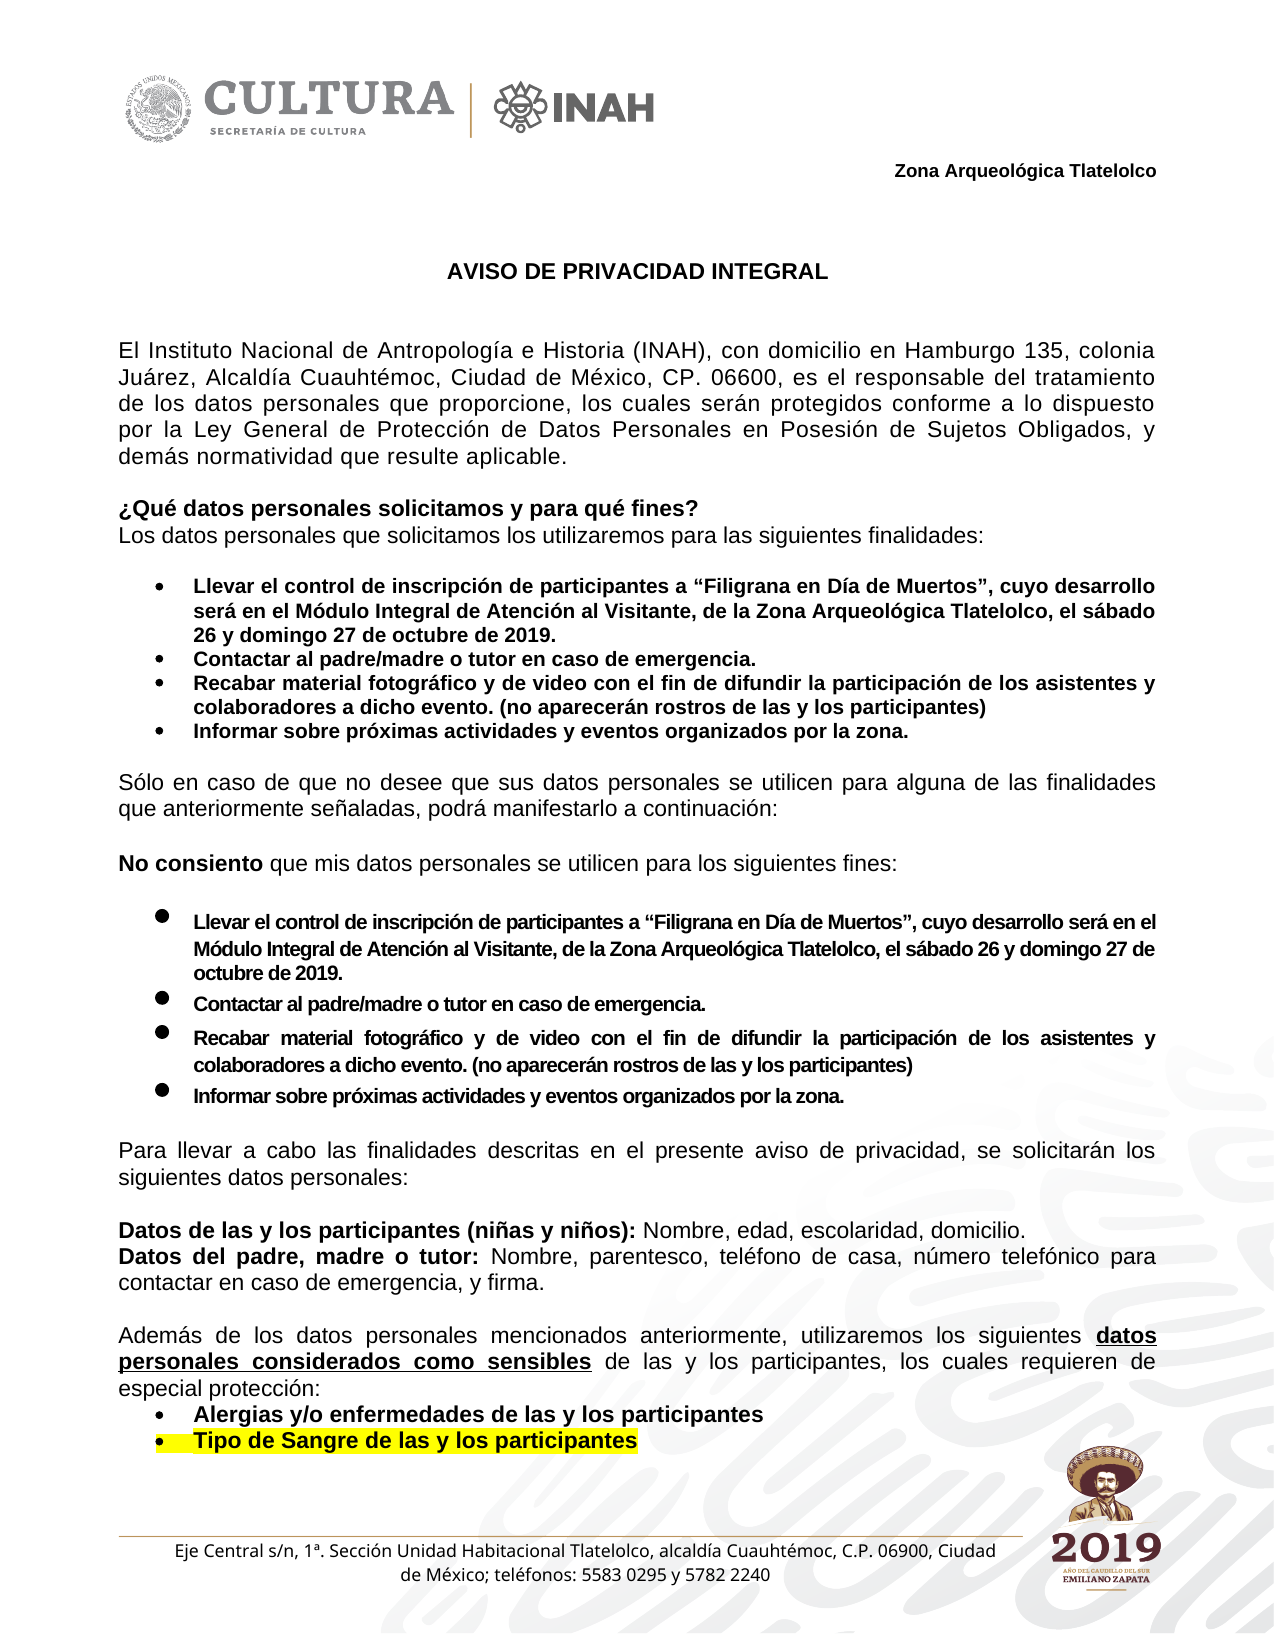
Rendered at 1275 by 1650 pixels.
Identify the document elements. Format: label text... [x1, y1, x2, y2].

list Informar sobre próximas actividades y eventos organizados por la zona. [156, 1077, 1157, 1111]
list Recabar material fotográfico y de video con el fin de difundir la participación de los asistentes y colaboradores a dicho evento. (no aparecerán rostros de las y los participantes) [156, 670, 1157, 718]
text Para llevar a cabo las finalidades descritas en el presente aviso de privacidad, se solicitarán los siguientes datos personales: [118, 1137, 1157, 1190]
picture [125, 75, 472, 143]
list Llevar el control de inscripción de participantes a “Filigrana en Día de Muertos”, cuyo desarrollo será en el Módulo Integral de Atención al Visitante, de la Zona Arqueológica Tlatelolco, el sábado 26 y domingo 27 de octubre de 2019. [156, 574, 1157, 646]
text Datos del padre, madre o tutor: Nombre, parentesco, teléfono de casa, número telefónico para contactar en caso de emergencia, y firma. [118, 1243, 1157, 1296]
text Los datos personales que solicitamos los utilizaremos para las siguientes finalidades: [118, 522, 1157, 548]
list Contactar al padre/madre o tutor en caso de emergencia. [156, 985, 1157, 1019]
list Tipo de Sangre de las y los participantes [156, 1427, 1157, 1454]
list Llevar el control de inscripción de participantes a “Filigrana en Día de Muertos”, cuyo desarrollo será en el Módulo Integral de Atención al Visitante, de la Zona Arqueológica Tlatelolco, el sábado 26 y domingo 27 de octubre de 2019. [156, 903, 1157, 985]
text Sólo en caso de que no desee que sus datos personales se utilicen para alguna de las finalidades que anteriormente señaladas, podrá manifestarlo a continuación: [118, 769, 1157, 822]
text Datos de las y los participantes (niñas y niños): Nombre, edad, escolaridad, domicilio. [118, 1217, 1157, 1243]
picture [9, 655, 1275, 1650]
text ¿Qué datos personales solicitamos y para qué fines? [118, 495, 1157, 522]
list Recabar material fotográfico y de video con el fin de difundir la participación de los asistentes y colaboradores a dicho evento. (no aparecerán rostros de las y los participantes) [156, 1019, 1157, 1077]
text No consiento que mis datos personales se utilicen para los siguientes fines: [118, 850, 1157, 877]
text AVISO DE PRIVACIDAD INTEGRAL [118, 258, 1157, 284]
list Informar sobre próximas actividades y eventos organizados por la zona. [156, 718, 1157, 742]
text El Instituto Nacional de Antropología e Historia (INAH), con domicilio en Hamburgo 135, colonia Juárez, Alcaldía Cuauhtémoc, Ciudad de México, CP. 06600, es el responsable del tratamiento de los datos personales que proporcione, los cuales serán protegidos conforme a lo dispuesto por la Ley General de Protección de Datos Personales en Posesión de Sujetos Obligados, y demás normatividad que resulte aplicable. [118, 337, 1157, 469]
list Contactar al padre/madre o tutor en caso de emergencia. [156, 646, 1157, 670]
list Alergias y/o enfermedades de las y los participantes [156, 1401, 1157, 1427]
text Además de los datos personales mencionados anteriormente, utilizaremos los siguientes datos personales considerados como sensibles de las y los participantes, los cuales requieren de especial protección: [118, 1322, 1157, 1401]
